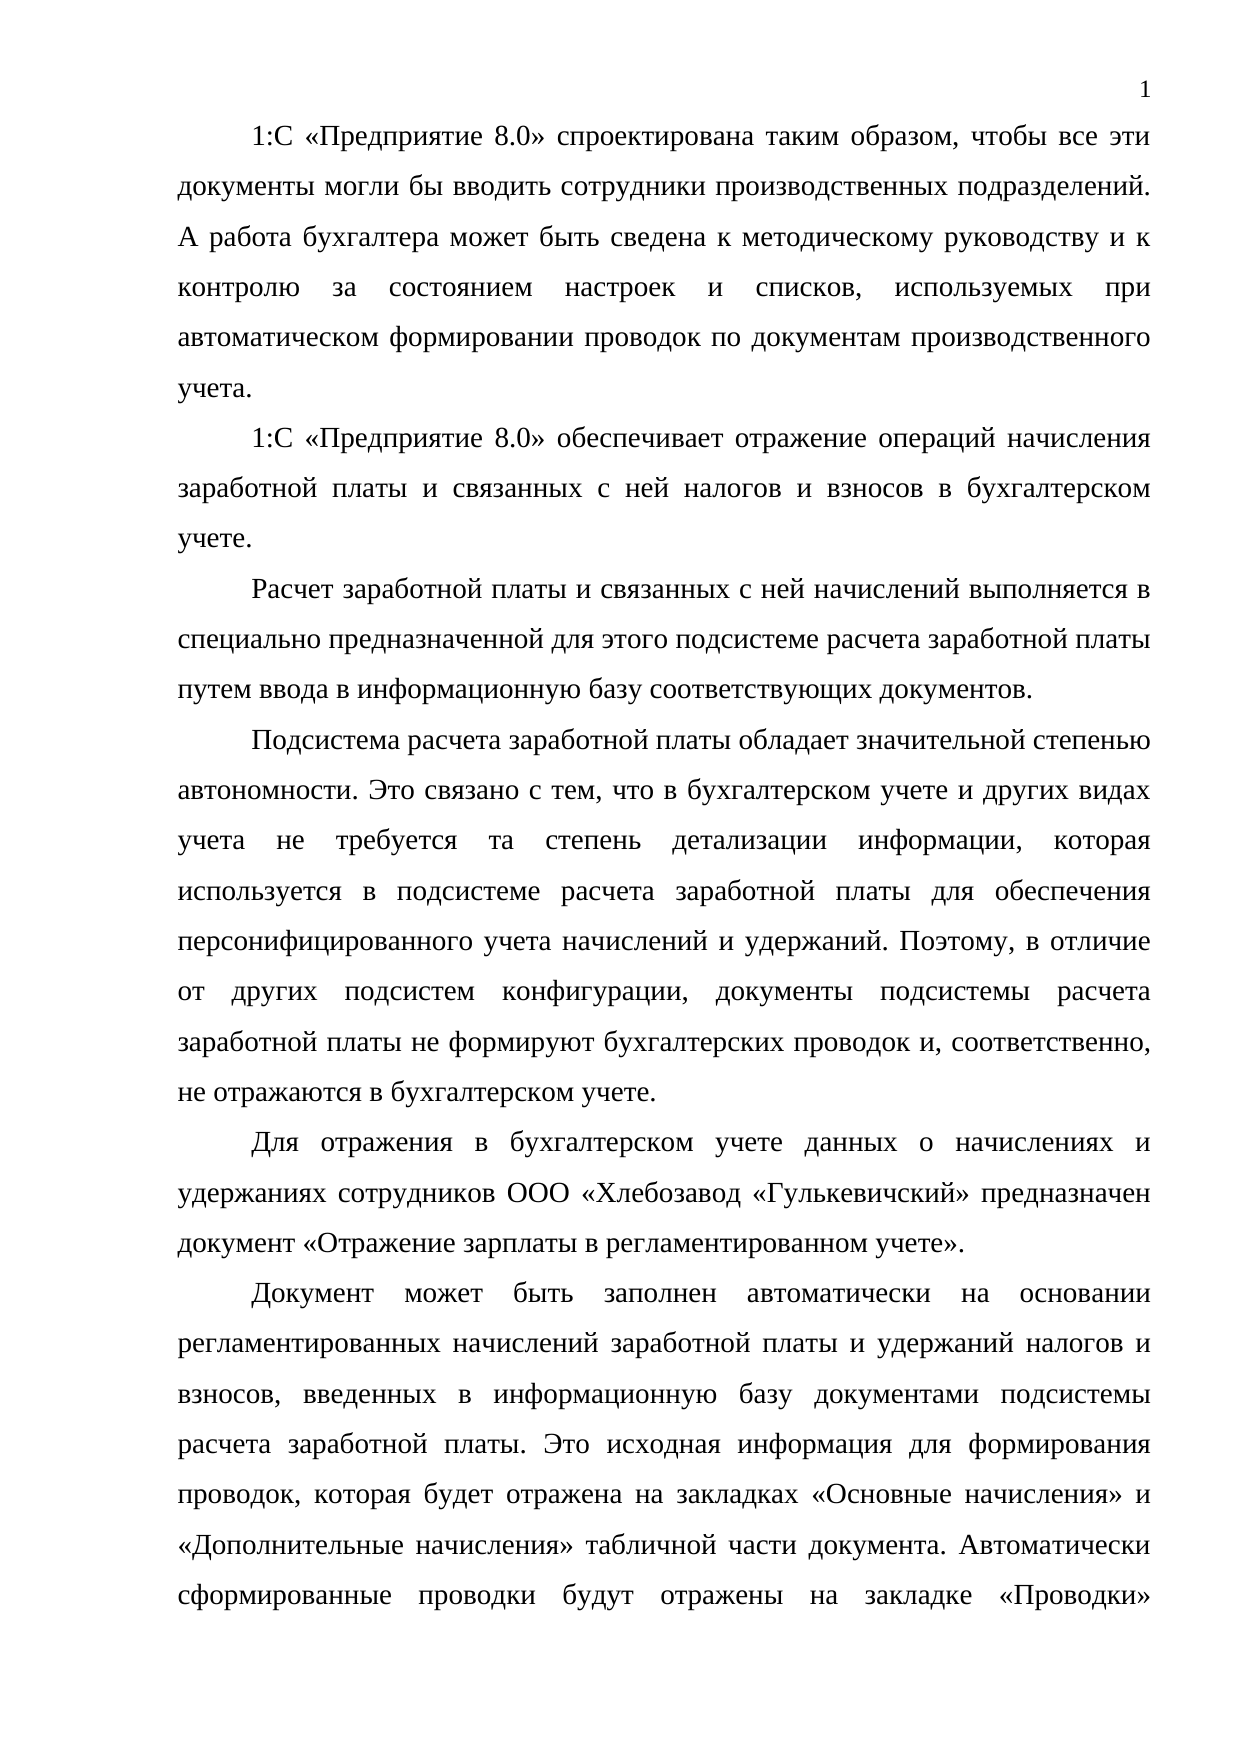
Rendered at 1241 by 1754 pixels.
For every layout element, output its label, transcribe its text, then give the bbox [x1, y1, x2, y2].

text Подсистема расчета заработной платы обладает значительной степенью автономности. Это связано с тем, что в бухгалтерском учете и других видах учета не требуется та степень детализации информации, которая используется в подсистеме расчета заработной платы для обеспечения персонифицированного учета начислений и удержаний. Поэтому, в отличие от других подсистем конфигурации, документы подсистемы расчета заработной платы не формируют бухгалтерских проводок и, соответственно, не отражаются в бухгалтерском учете. [177, 722, 1152, 1108]
text Расчет заработной платы и связанных с ней начислений выполняется в специально предназначенной для этого подсистеме расчета заработной платы путем ввода в информационную базу соответствующих документов. [177, 571, 1152, 705]
text 1:С «Предприятие 8.0» спроектирована таким образом, чтобы все эти документы могли бы вводить сотрудники производственных подразделений. А работа бухгалтера может быть сведена к методическому руководству и к контролю за состоянием настроек и списков, используемых при автоматическом формировании проводок по документам производственного учета. [177, 118, 1152, 403]
text Для отражения в бухгалтерском учете данных о начислениях и удержаниях сотрудников ООО «Хлебозавод «Гулькевичский» предназначен документ «Отражение зарплаты в регламентированном учете». [177, 1124, 1152, 1258]
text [177, 1275, 1152, 1611]
text 1:С «Предприятие 8.0» обеспечивает отражение операций начисления заработной платы и связанных с ней налогов и взносов в бухгалтерском учете. [177, 420, 1152, 554]
